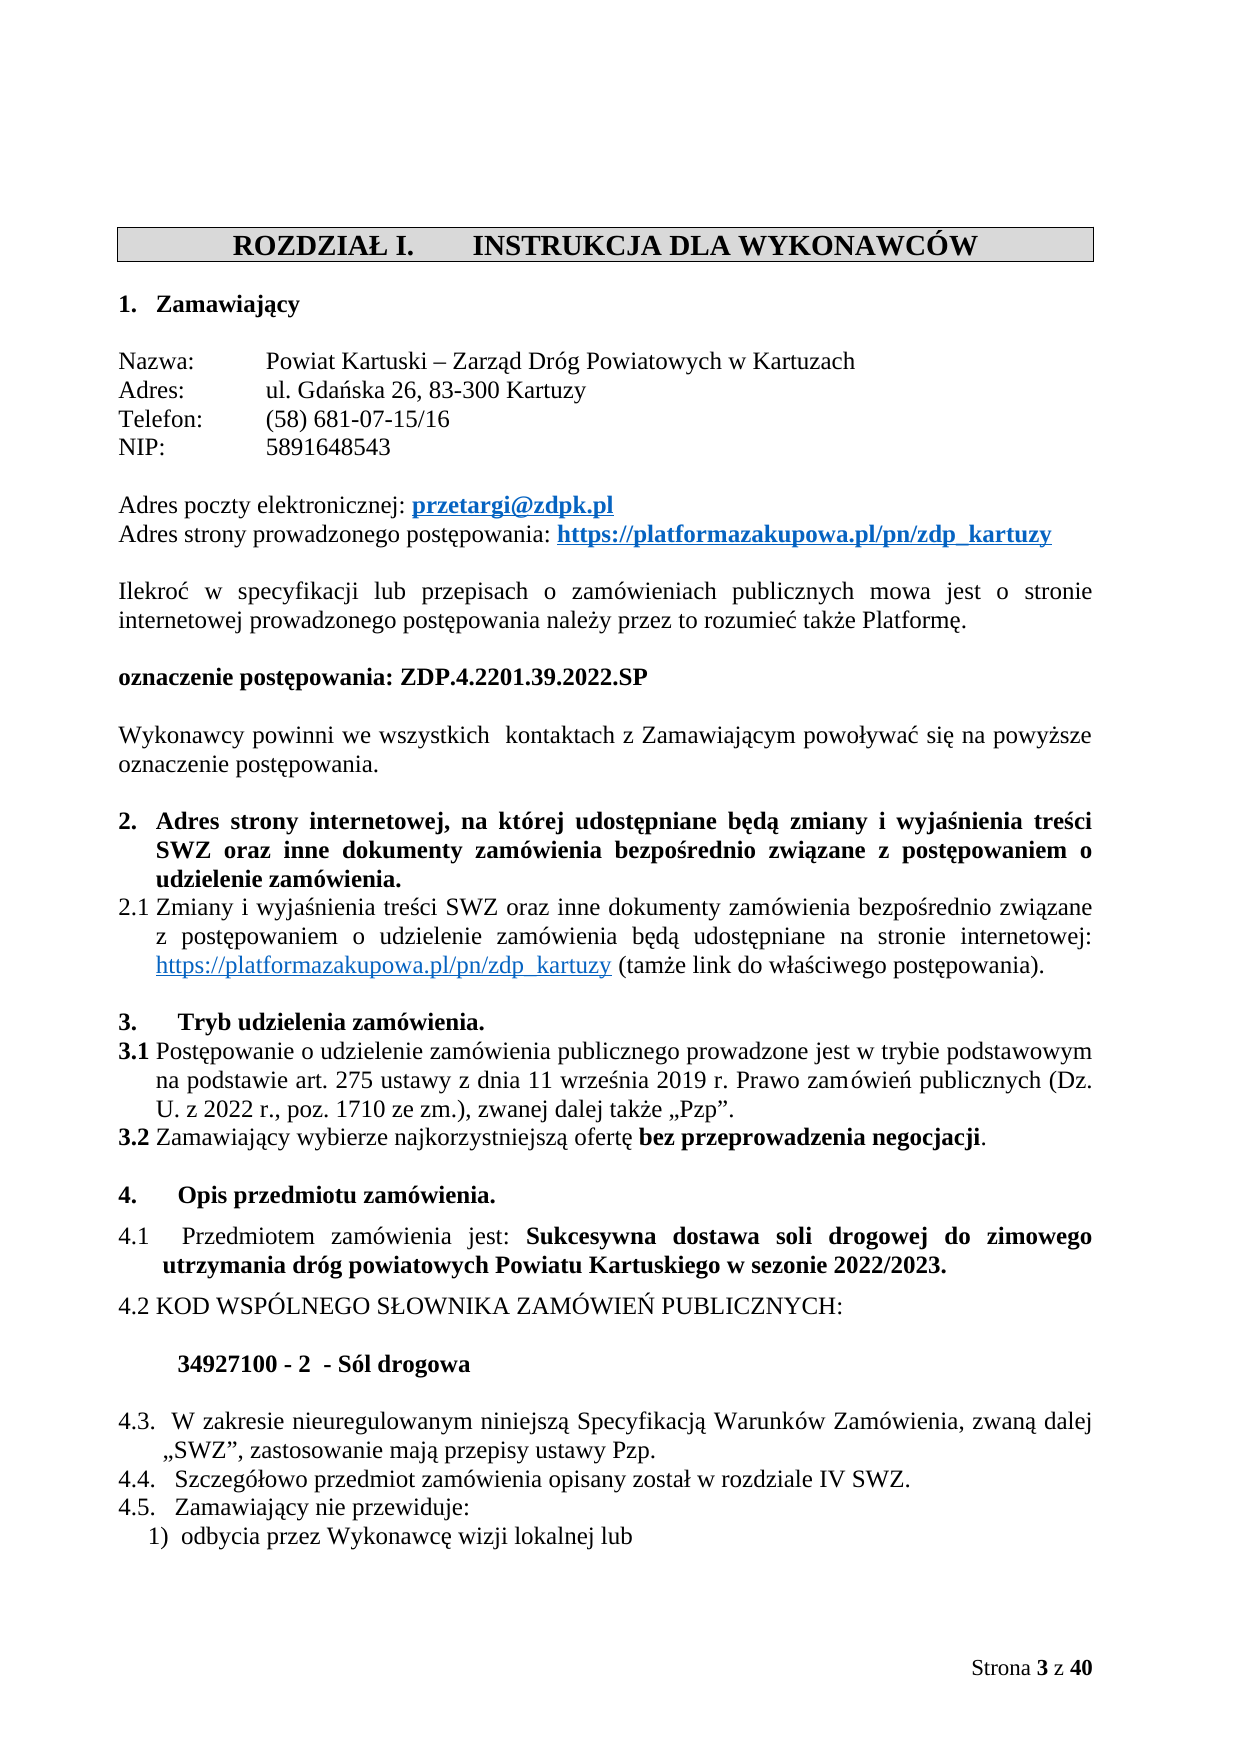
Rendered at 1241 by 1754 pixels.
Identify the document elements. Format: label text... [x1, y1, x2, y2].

text 4.3. W zakresie nieuregulowanym niniejszą Specyfikacją Warunków Zamówienia, zwaną dalej „SWZ”, zastosowanie mają przepisy ustawy Pzp. [118, 1406, 1093, 1464]
text 1) odbycia przez Wykonawcę wizji lokalnej lub [148, 1521, 1093, 1550]
list Nazwa: Powiat Kartuski – Zarząd Dróg Powiatowych w Kartuzach [118, 346, 1093, 375]
list Adres: ul. Gdańska 26, 83-300 Kartuzy [118, 375, 1093, 404]
list Tryb udzielenia zamówienia. [118, 1007, 1093, 1036]
list Postępowanie o udzielenie zamówienia publicznego prowadzone jest w trybie podstawowym na podstawie art. 275 ustawy z dnia 11 września 2019 r. Prawo zamówień publicznych (Dz. U. z 2022 r., poz. 1710 ze zm.), zwanej dalej także „Pzp”. [118, 1036, 1093, 1122]
text oznaczenie postępowania: ZDP.4.2201.39.2022.SP [118, 662, 1093, 691]
list Telefon: (58) 681-07-15/16 [118, 404, 1093, 432]
list Wykonawcy powinni we wszystkich kontaktach z Zamawiającym powoływać się na powyższe oznaczenie postępowania. [118, 720, 1093, 777]
list Adres strony internetowej, na której udostępniane będą zmiany i wyjaśnienia treści SWZ oraz inne dokumenty zamówienia bezpośrednio związane z postępowaniem o udzielenie zamówienia. [118, 806, 1093, 892]
list KOD WSPÓLNEGO SŁOWNIKA ZAMÓWIEŃ PUBLICZNYCH: [118, 1291, 1093, 1320]
list Adres strony prowadzonego postępowania: https://platformazakupowa.pl/pn/zdp_kartuzy [118, 519, 1093, 547]
list Zamawiający [118, 289, 1093, 317]
text 4.4. Szczegółowo przedmiot zamówienia opisany został w rozdziale IV SWZ. [118, 1464, 1093, 1492]
list Zamawiający wybierze najkorzystniejszą ofertę bez przeprowadzenia negocjacji. [118, 1122, 1093, 1151]
list Zmiany i wyjaśnienia treści SWZ oraz inne dokumenty zamówienia bezpośrednio związane z postępowaniem o udzielenie zamówienia będą udostępniane na stronie internetowej: https://platformazakupowa.pl/pn/zdp_kartuzy (tamże link do właściwego postępowania). [118, 892, 1093, 979]
list Adres poczty elektronicznej: przetargi@zdpk.pl [118, 490, 1093, 519]
text 34927100 - 2 - Sól drogowa [177, 1349, 1093, 1377]
list NIP: 5891648543 [118, 432, 1093, 461]
list Opis przedmiotu zamówienia. [118, 1180, 1093, 1209]
list ROZDZIAŁ I. INSTRUKCJA DLA WYKONAWCÓW [118, 228, 1093, 261]
list Ilekroć w specyfikacji lub przepisach o zamówieniach publicznych mowa jest o stronie internetowej prowadzonego postępowania należy przez to rozumieć także Platformę. [118, 576, 1093, 634]
text 4.1 Przedmiotem zamówienia jest: Sukcesywna dostawa soli drogowej do zimowego utrzymania dróg powiatowych Powiatu Kartuskiego w sezonie 2022/2023. [118, 1221, 1093, 1279]
text 4.5. Zamawiający nie przewiduje: [118, 1492, 1093, 1521]
